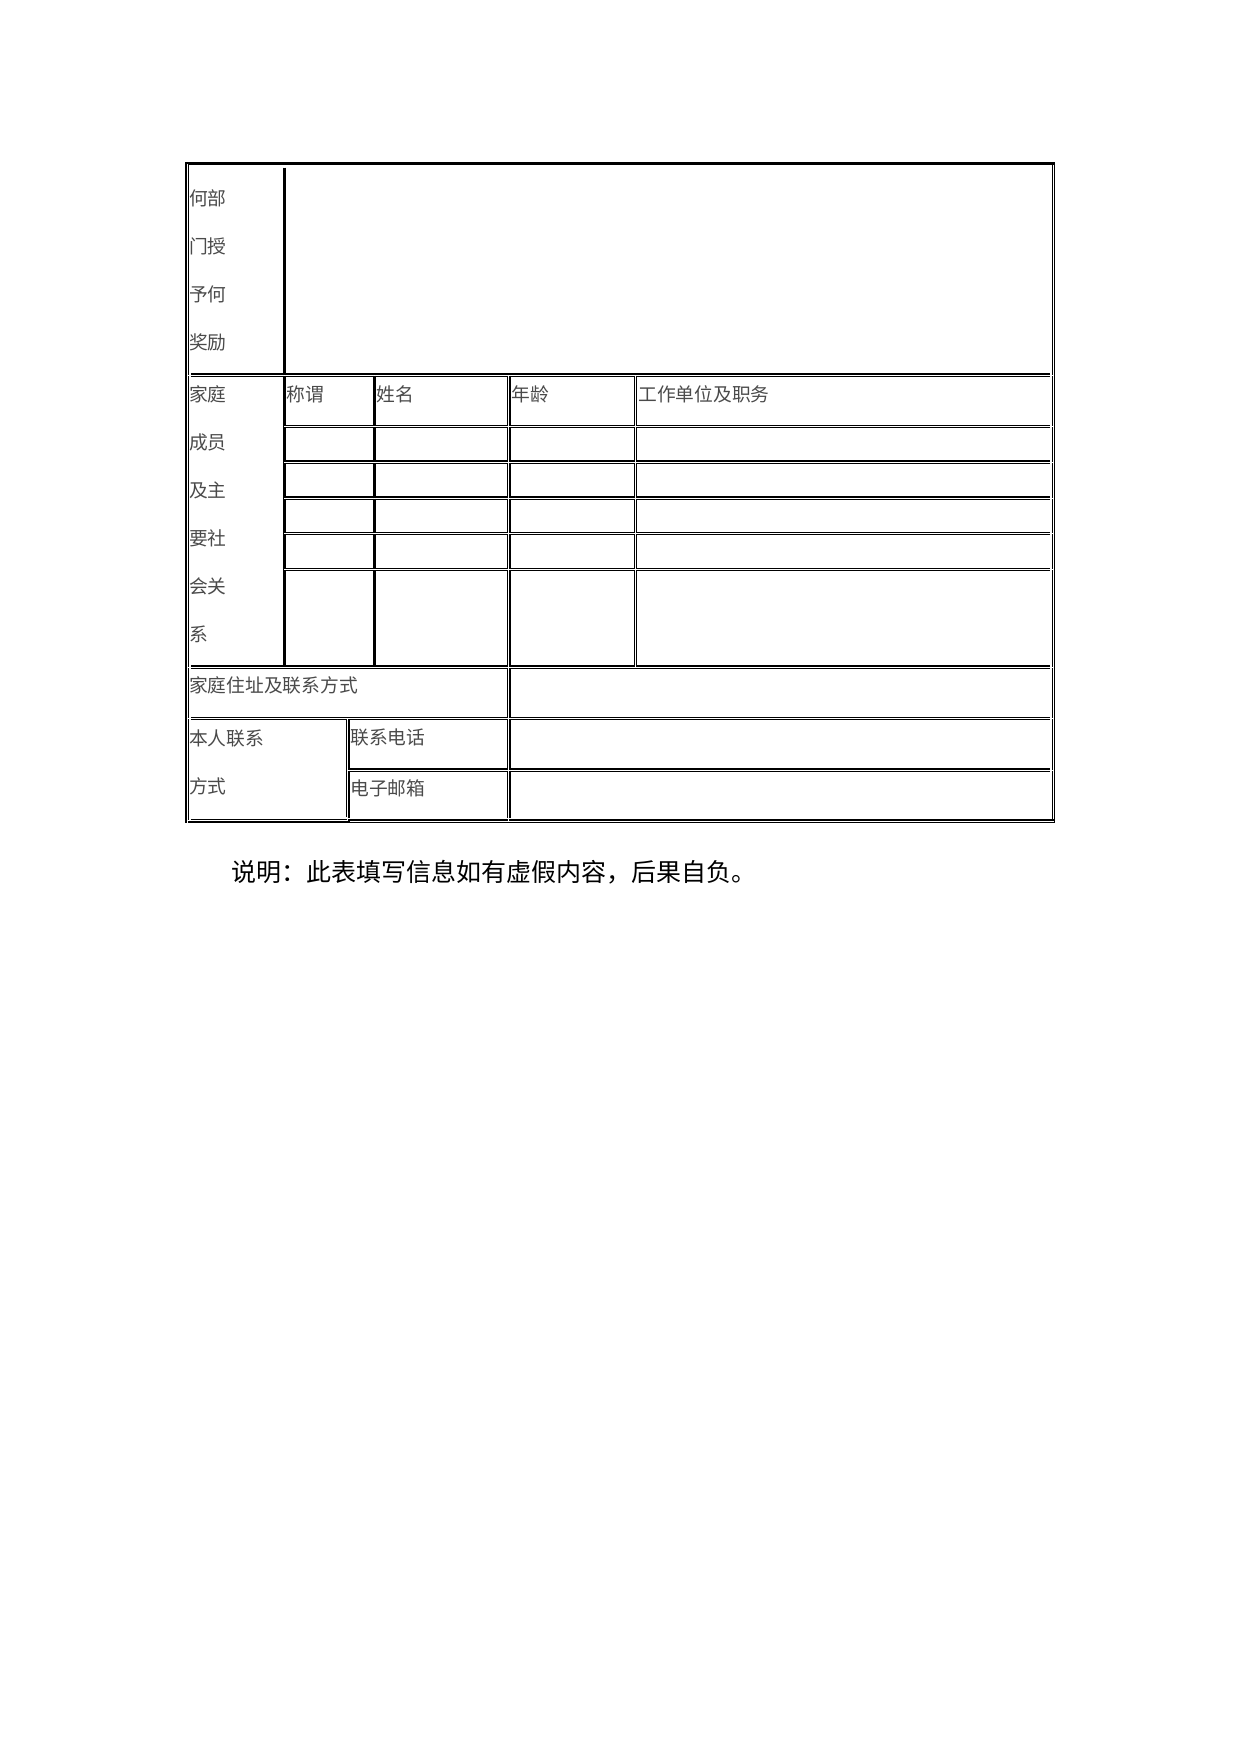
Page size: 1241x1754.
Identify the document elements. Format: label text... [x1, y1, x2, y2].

table_cell [511, 464, 634, 496]
table_cell [286, 535, 373, 568]
table_cell 工作单位及职务 [637, 373, 1052, 425]
table_cell [511, 535, 634, 568]
table_cell 家庭住址及联系方式 [189, 665, 507, 717]
table_cell [636, 425, 1053, 460]
table_cell [511, 665, 1052, 717]
table_cell 家庭 成员 及主 要社 会关 系 [189, 373, 283, 665]
table_cell [376, 571, 507, 665]
table_cell [286, 571, 373, 665]
table_cell [286, 500, 373, 532]
table_cell [286, 428, 373, 460]
table_cell 年龄 [511, 377, 634, 425]
text 说明：此表填写信息如有虚假内容，后果自负。 [187, 838, 1053, 903]
table_cell [509, 717, 1053, 768]
table_cell 本人联系 方式 [187, 717, 348, 819]
table_cell [286, 464, 373, 496]
table_cell 联系电话 [350, 720, 507, 768]
table_cell 姓名 [376, 377, 507, 425]
table_cell [636, 532, 1053, 568]
table_cell [637, 460, 1052, 496]
table_cell [636, 568, 1053, 665]
table_cell [511, 571, 634, 665]
table_cell [511, 428, 634, 460]
table_cell [376, 500, 507, 532]
table_cell [637, 496, 1052, 532]
table_cell [511, 500, 634, 532]
table_cell 电子邮箱 [348, 768, 509, 819]
table_cell 何时 何部 门授 予何 奖励 [189, 165, 284, 373]
table_cell [509, 768, 1052, 819]
table_cell [376, 535, 507, 568]
table_cell 称谓 [286, 377, 373, 425]
table_cell [376, 428, 507, 460]
table_cell [376, 464, 507, 496]
table_cell [284, 165, 1052, 373]
